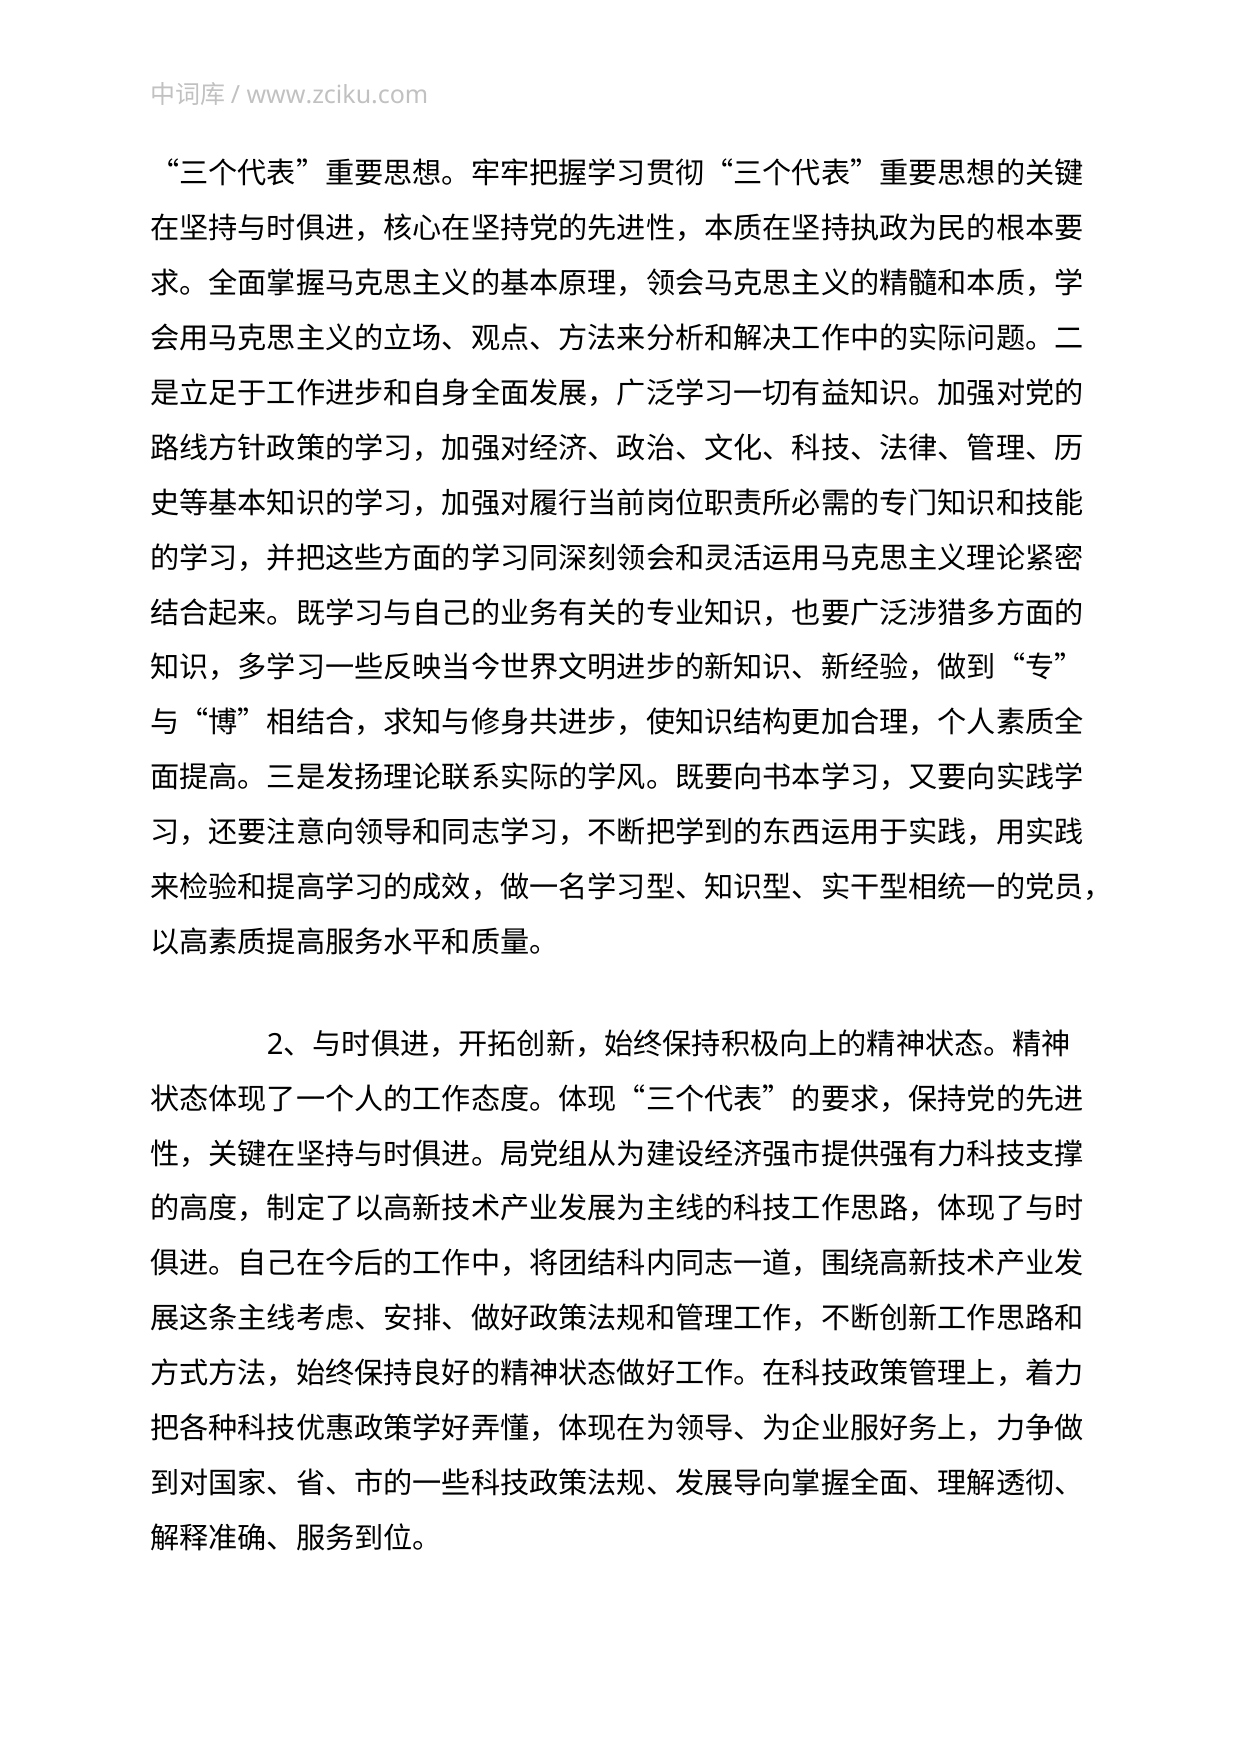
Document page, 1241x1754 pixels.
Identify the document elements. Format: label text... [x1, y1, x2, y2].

text 2、与时俱进，开拓创新，始终保持积极向上的精神状态。精神状态体现了一个人的工作态度。体现“三个代表”的要求，保持党的先进性，关键在坚持与时俱进。局党组从为建设经济强市提供强有力科技支撑的高度，制定了以高新技术产业发展为主线的科技工作思路，体现了与时俱进。自己在今后的工作中，将团结科内同志一道，围绕高新技术产业发展这条主线考虑、安排、做好政策法规和管理工作，不断创新工作思路和方式方法，始终保持良好的精神状态做好工作。在科技政策管理上，着力把各种科技优惠政策学好弄懂，体现在为领导、为企业服好务上，力争做到对国家、省、市的一些科技政策法规、发展导向掌握全面、理解透彻、解释准确、服务到位。 [150, 1020, 1090, 1557]
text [150, 150, 1090, 961]
